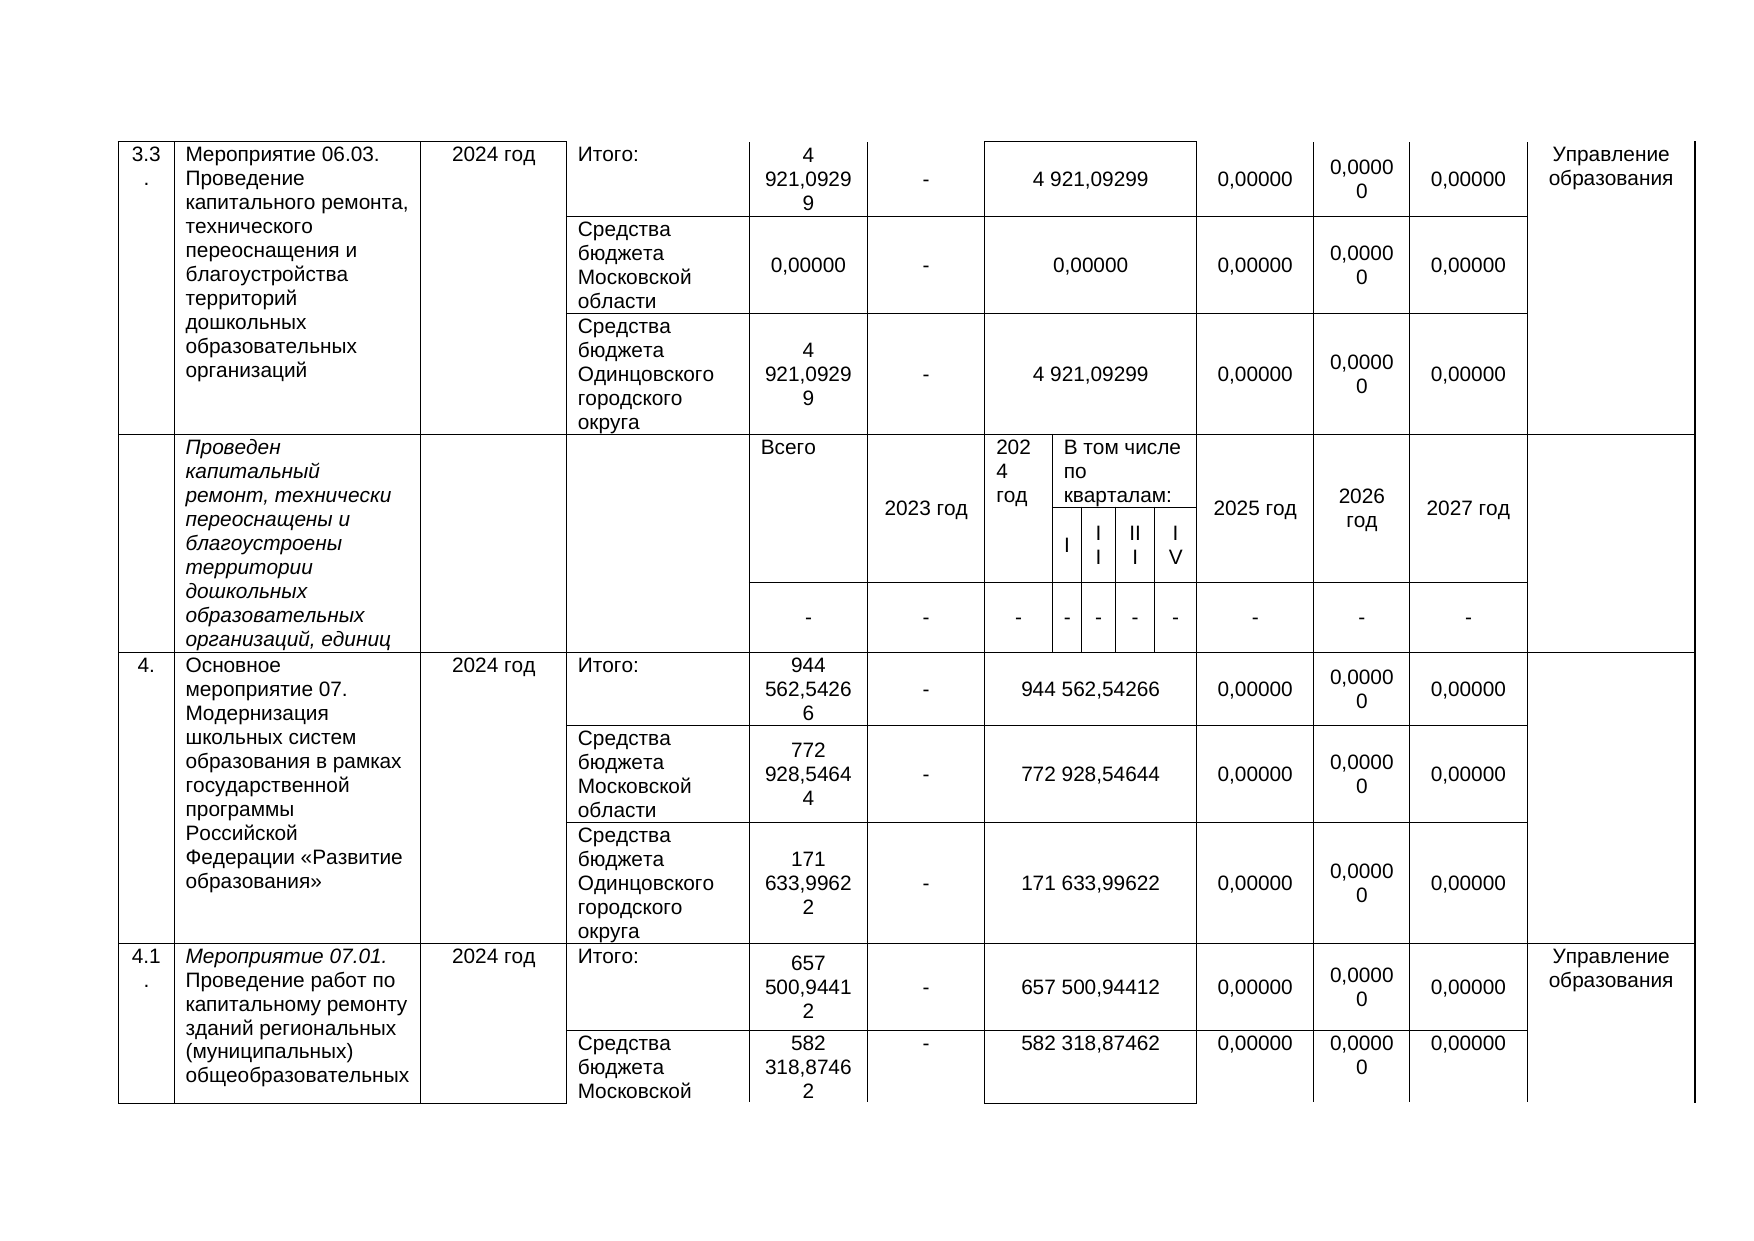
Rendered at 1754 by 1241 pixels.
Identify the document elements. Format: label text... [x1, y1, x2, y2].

table_cell 0,00000 [1314, 217, 1409, 313]
table_cell 0,00000 [1197, 217, 1313, 313]
table_cell 0,00000 [1197, 653, 1313, 725]
table_cell 0,00000 [1314, 141, 1409, 216]
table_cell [567, 1031, 749, 1103]
table_cell Итого: [567, 944, 749, 1030]
table_cell - [868, 944, 984, 1030]
table_cell [119, 435, 174, 652]
table_cell 0,00000 [1410, 217, 1527, 313]
table_cell II [1082, 508, 1115, 582]
table_cell - [868, 314, 984, 434]
table_cell 0,00000 [1197, 1031, 1314, 1103]
table_cell Проведен капитальный ремонт, технически переоснащены и благоустроены территории дошкольных образовательных организаций, единиц [175, 435, 420, 652]
table_cell III [1116, 508, 1154, 582]
table_cell - [868, 653, 984, 725]
table_cell 772 928,54644 [985, 726, 1196, 822]
table_cell [1528, 653, 1694, 942]
table_cell - [1116, 583, 1154, 652]
table_cell 2024 год [421, 653, 566, 942]
table_cell 4 921,09299 [985, 142, 1196, 216]
table_cell - [868, 726, 984, 822]
table_cell 171 633,99622 [985, 823, 1196, 942]
table_cell - [1197, 583, 1313, 652]
table_cell - [868, 583, 984, 652]
table_cell В том числе по кварталам: [1053, 435, 1196, 507]
table_cell IV [1155, 508, 1196, 582]
table_cell 0,00000 [1314, 314, 1409, 434]
table_cell - [750, 583, 867, 652]
table_cell 4 921,09299 [985, 314, 1196, 434]
table_cell 582 318,87462 [749, 1031, 867, 1103]
table_cell 944 562,54266 [985, 653, 1196, 725]
table_cell - [1082, 583, 1115, 652]
table_cell 0,00000 [1410, 823, 1527, 942]
table_cell Итого: [567, 141, 749, 216]
table_cell 0,00000 [1197, 314, 1313, 434]
table_cell 2025 год [1197, 435, 1313, 582]
table_cell Средства бюджета Московской области [567, 217, 749, 313]
table_cell - [1410, 583, 1527, 652]
table_cell 0,00000 [1409, 1031, 1527, 1103]
table_cell 2024 год [421, 142, 566, 434]
table_cell 0,00000 [1314, 1031, 1409, 1103]
table_cell 0,00000 [1197, 944, 1313, 1030]
table_cell 0,00000 [1314, 944, 1409, 1030]
table_cell 0,00000 [1197, 141, 1314, 216]
table_cell Итого: [567, 653, 749, 725]
table_cell - [868, 217, 984, 313]
table_cell - [1053, 583, 1081, 652]
table_cell [1528, 435, 1694, 652]
table_cell 0,00000 [1409, 141, 1527, 216]
table_cell 2026 год [1314, 435, 1409, 582]
table_cell 657 500,94412 [750, 944, 867, 1030]
table_cell 171 633,99622 [750, 823, 867, 942]
table_cell 0,00000 [1314, 726, 1409, 822]
table_cell I [1053, 508, 1081, 582]
table_cell 0,00000 [1410, 944, 1527, 1030]
table_cell 0,00000 [1314, 653, 1409, 725]
table_cell 0,00000 [1410, 653, 1527, 725]
table_cell 944 562,54266 [750, 653, 867, 725]
table_cell - [868, 823, 984, 942]
table_cell [567, 435, 749, 652]
table_cell Основное мероприятие 07. Модернизация школьных систем образования в рамках государственной программы Российской Федерации «Развитие образования» [175, 653, 420, 942]
table_cell 4 921,09299 [749, 141, 867, 216]
table_cell 4 921,09299 [750, 314, 867, 434]
table_cell Всего [750, 435, 867, 582]
table_cell 3.3. [119, 142, 174, 434]
table_cell 4. [119, 653, 174, 942]
table_cell Средства бюджета Одинцовского городского округа [567, 314, 749, 434]
table_cell Средства бюджета Одинцовского городского округа [567, 823, 749, 942]
table_cell 2024 год [421, 944, 566, 1103]
table_cell 2027 год [1410, 435, 1527, 582]
table_cell 0,00000 [985, 217, 1196, 313]
table_cell 0,00000 [1410, 726, 1527, 822]
table_cell Средства бюджета Московской области [567, 726, 749, 822]
table_cell - [985, 583, 1052, 652]
table_cell 2023 год [868, 435, 984, 582]
table_cell Управление образования [1527, 141, 1694, 434]
table_cell - [867, 1031, 984, 1103]
table_cell - [1314, 583, 1409, 652]
table_cell Мероприятие 07.01. Проведение работ по капитальному ремонту зданий региональных (муниципальных) общеобразовательных организаций [175, 944, 420, 1103]
table_cell - [1155, 583, 1196, 652]
table_cell 657 500,94412 [985, 944, 1196, 1030]
table_cell Мероприятие 06.03. Проведение капитального ремонта, технического переоснащения и благоустройства территорий дошкольных образовательных организаций [175, 142, 420, 434]
table_cell 0,00000 [1410, 314, 1527, 434]
table_cell 0,00000 [1314, 823, 1409, 942]
table_cell 2024 год [985, 435, 1052, 582]
table_cell - [867, 141, 984, 216]
table_cell 0,00000 [750, 217, 867, 313]
table_cell Управление образования [1527, 944, 1694, 1103]
table_cell 772 928,54644 [750, 726, 867, 822]
table_cell 0,00000 [1197, 726, 1313, 822]
table_cell 4.1. [119, 944, 174, 1103]
table_cell [421, 435, 566, 652]
table_cell 0,00000 [1197, 823, 1313, 942]
table_cell 582 318,87462 [985, 1031, 1196, 1103]
